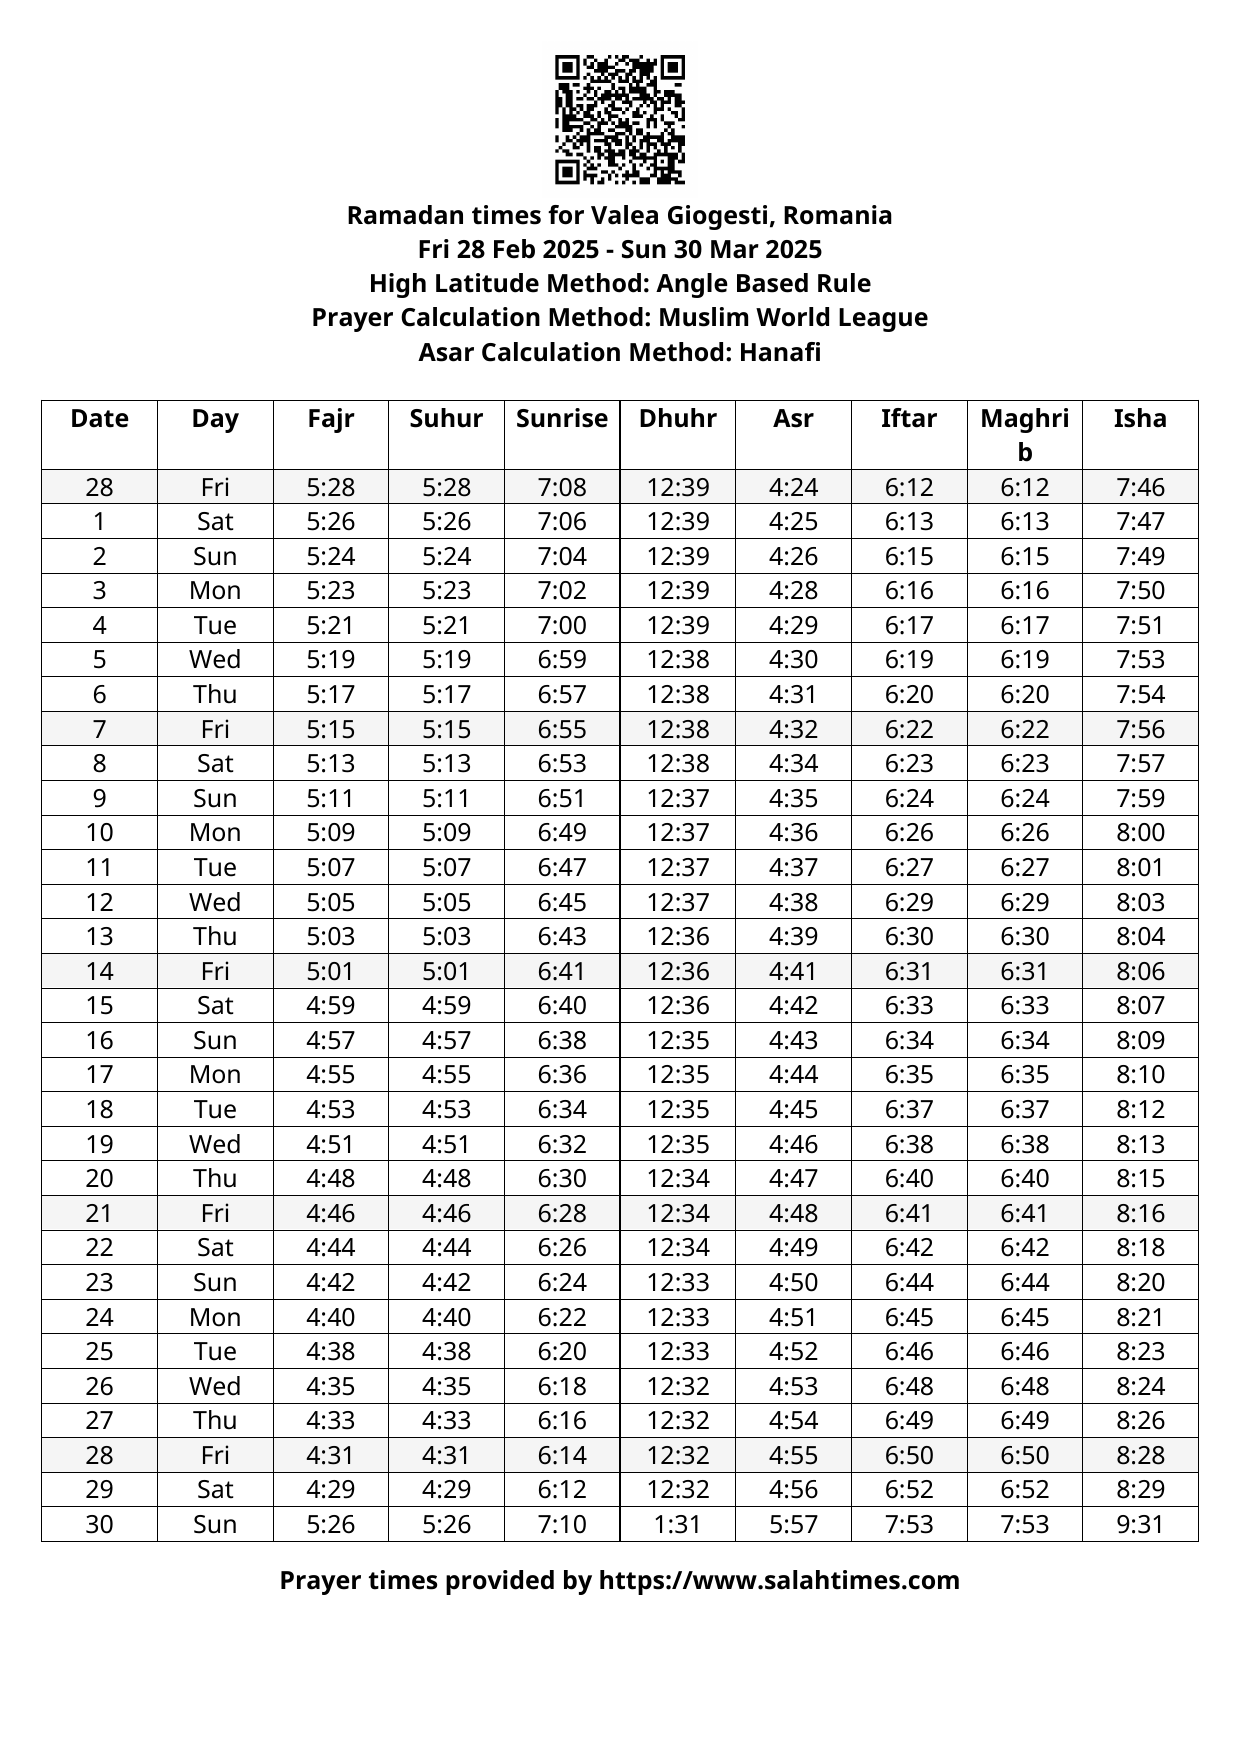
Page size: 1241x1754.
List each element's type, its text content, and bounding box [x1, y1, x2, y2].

table_cell 6:35 [968, 1058, 1082, 1091]
table_cell 5:13 [389, 746, 504, 780]
table_cell 5:57 [736, 1507, 851, 1541]
table_cell 6:34 [968, 1023, 1082, 1057]
table_cell 28 [42, 1438, 157, 1472]
table_cell 6:34 [852, 1023, 967, 1057]
table_cell 6:49 [505, 816, 619, 849]
table_cell 6:49 [852, 1404, 967, 1437]
table_cell 12:35 [621, 1023, 735, 1057]
table_cell 6:33 [852, 989, 967, 1022]
table_cell 4:41 [736, 954, 851, 987]
table_cell 6:22 [968, 712, 1082, 745]
table_cell 4:51 [274, 1127, 388, 1160]
table_cell 4:44 [274, 1231, 388, 1264]
table_cell 4:46 [736, 1127, 851, 1160]
table_cell 5:19 [389, 643, 504, 676]
table_cell Sat [158, 746, 273, 780]
table_cell 5:17 [274, 677, 388, 711]
table_cell 6:30 [505, 1161, 619, 1195]
table_cell 4:57 [389, 1023, 504, 1057]
table_cell 6:16 [968, 574, 1082, 607]
table_cell 4:53 [274, 1092, 388, 1126]
table_cell 6:34 [505, 1092, 619, 1126]
table_cell 4:30 [736, 643, 851, 676]
table_cell 4:35 [736, 781, 851, 814]
table_cell 6:12 [852, 470, 967, 503]
table_cell 8:09 [1083, 1023, 1198, 1057]
table_cell 5:23 [274, 574, 388, 607]
table_cell 13 [42, 919, 157, 953]
table_cell 6:52 [968, 1473, 1082, 1506]
table_header Asr [736, 401, 851, 469]
table_cell 8:04 [1083, 919, 1198, 953]
table_cell Sun [158, 781, 273, 814]
table_cell 5:28 [389, 470, 504, 503]
table_cell 4:50 [736, 1265, 851, 1299]
table_cell 6:30 [852, 919, 967, 953]
table_cell 4:35 [389, 1369, 504, 1402]
table_cell 4:29 [274, 1473, 388, 1506]
table_cell 6:23 [852, 746, 967, 780]
table_cell 8:03 [1083, 885, 1198, 918]
table_cell 6:45 [505, 885, 619, 918]
table_cell 4:42 [736, 989, 851, 1022]
table_cell 6:50 [968, 1438, 1082, 1472]
table_cell 6 [42, 677, 157, 711]
table_cell 6:40 [968, 1161, 1082, 1195]
table_cell 6:18 [505, 1369, 619, 1402]
table_cell 9:31 [1083, 1507, 1198, 1541]
table_cell 6:13 [852, 504, 967, 538]
table_header Fajr [274, 401, 388, 469]
table_cell Wed [158, 885, 273, 918]
table_cell 4:53 [389, 1092, 504, 1126]
table_cell 12:36 [621, 989, 735, 1022]
table_cell 4:59 [389, 989, 504, 1022]
table_cell Fri [158, 712, 273, 745]
table_cell 6:44 [852, 1265, 967, 1299]
table_cell 12:37 [621, 816, 735, 849]
table_cell 12:33 [621, 1334, 735, 1368]
table_cell 6:44 [968, 1265, 1082, 1299]
table_cell 4:59 [274, 989, 388, 1022]
table_cell 5:09 [274, 816, 388, 849]
table_cell Mon [158, 816, 273, 849]
table_cell 7:00 [505, 608, 619, 642]
table_cell 6:31 [968, 954, 1082, 987]
table_cell 6:36 [505, 1058, 619, 1091]
table_cell 5:24 [389, 539, 504, 572]
table_cell 22 [42, 1231, 157, 1264]
table_cell 4:55 [736, 1438, 851, 1472]
table_cell 14 [42, 954, 157, 987]
table_cell 4:48 [736, 1196, 851, 1229]
table_cell Tue [158, 1334, 273, 1368]
table_cell 6:41 [852, 1196, 967, 1229]
table_cell 12:35 [621, 1058, 735, 1091]
table_cell 6:16 [505, 1404, 619, 1437]
table_cell 12:32 [621, 1438, 735, 1472]
table_cell 12:33 [621, 1265, 735, 1299]
table_cell 6:28 [505, 1196, 619, 1229]
table_cell 7:51 [1083, 608, 1198, 642]
table_cell 16 [42, 1023, 157, 1057]
table_cell 28 [42, 470, 157, 503]
table_cell 3 [42, 574, 157, 607]
table_cell 5:07 [274, 850, 388, 884]
table_cell 6:26 [852, 816, 967, 849]
table_cell 4:48 [274, 1161, 388, 1195]
table_cell 5:05 [274, 885, 388, 918]
table_cell 5:11 [389, 781, 504, 814]
table_cell 8:18 [1083, 1231, 1198, 1264]
table_cell Fri [158, 954, 273, 987]
table_cell 4:43 [736, 1023, 851, 1057]
table_cell 12:37 [621, 850, 735, 884]
table_cell 5:01 [274, 954, 388, 987]
table_cell 6:43 [505, 919, 619, 953]
table_cell Wed [158, 1369, 273, 1402]
table_cell 6:49 [968, 1404, 1082, 1437]
table_cell 5:15 [274, 712, 388, 745]
table_cell 27 [42, 1404, 157, 1437]
table_cell 6:52 [852, 1473, 967, 1506]
table_cell 6:57 [505, 677, 619, 711]
table_cell 4:44 [736, 1058, 851, 1091]
table_cell 5:09 [389, 816, 504, 849]
table_cell 12:38 [621, 677, 735, 711]
table_cell 1 [42, 504, 157, 538]
table_cell 4:42 [389, 1265, 504, 1299]
table_cell 12:37 [621, 885, 735, 918]
table_cell 6:38 [968, 1127, 1082, 1160]
table_cell 4:54 [736, 1404, 851, 1437]
table_cell 8:01 [1083, 850, 1198, 884]
table_cell Tue [158, 850, 273, 884]
table_cell 25 [42, 1334, 157, 1368]
text Asar Calculation Method: Hanafi [42, 334, 1198, 368]
table_cell 6:19 [968, 643, 1082, 676]
table_cell 12:35 [621, 1092, 735, 1126]
table_cell 4:37 [736, 850, 851, 884]
table_cell 8:16 [1083, 1196, 1198, 1229]
table_cell 6:22 [505, 1300, 619, 1333]
table_cell 5:07 [389, 850, 504, 884]
table_cell 4:46 [389, 1196, 504, 1229]
table_cell 4:33 [389, 1404, 504, 1437]
table_cell 7:53 [852, 1507, 967, 1541]
table_header Date [42, 401, 157, 469]
table_cell 6:17 [852, 608, 967, 642]
table_cell 5:05 [389, 885, 504, 918]
table_cell 11 [42, 850, 157, 884]
table_cell 6:45 [852, 1300, 967, 1333]
table_cell 8:07 [1083, 989, 1198, 1022]
table_cell 4:34 [736, 746, 851, 780]
table_cell 18 [42, 1092, 157, 1126]
table_cell 5:13 [274, 746, 388, 780]
table_cell 6:47 [505, 850, 619, 884]
table_cell 6:59 [505, 643, 619, 676]
table_cell 6:48 [852, 1369, 967, 1402]
table_cell 2 [42, 539, 157, 572]
table_header Isha [1083, 401, 1198, 469]
table_cell Thu [158, 1161, 273, 1195]
table_cell 12:33 [621, 1300, 735, 1333]
table_cell 6:40 [505, 989, 619, 1022]
table_cell 6:46 [852, 1334, 967, 1368]
table_cell 6:50 [852, 1438, 967, 1472]
table_cell Wed [158, 1127, 273, 1160]
table_cell 6:42 [852, 1231, 967, 1264]
table_cell 10 [42, 816, 157, 849]
table_cell 12:39 [621, 470, 735, 503]
table_cell 6:40 [852, 1161, 967, 1195]
table_cell 5:21 [274, 608, 388, 642]
table_cell 4:44 [389, 1231, 504, 1264]
table_cell 4 [42, 608, 157, 642]
table_cell 6:26 [968, 816, 1082, 849]
table_cell 17 [42, 1058, 157, 1091]
table_cell 4:48 [389, 1161, 504, 1195]
table_cell Fri [158, 1438, 273, 1472]
table_cell 4:29 [736, 608, 851, 642]
text Fri 28 Feb 2025 - Sun 30 Mar 2025 [42, 232, 1198, 266]
table_cell 5:03 [389, 919, 504, 953]
table_cell 7:49 [1083, 539, 1198, 572]
table_cell 5:01 [389, 954, 504, 987]
table_cell Tue [158, 608, 273, 642]
table_cell 6:37 [968, 1092, 1082, 1126]
table_cell 6:31 [852, 954, 967, 987]
table_cell 4:40 [274, 1300, 388, 1333]
table_cell 8 [42, 746, 157, 780]
table_cell Fri [158, 1196, 273, 1229]
table_cell Sun [158, 1265, 273, 1299]
table_cell 20 [42, 1161, 157, 1195]
table_cell 6:24 [852, 781, 967, 814]
table_cell 6:23 [968, 746, 1082, 780]
table_cell 7:56 [1083, 712, 1198, 745]
table_cell 21 [42, 1196, 157, 1229]
table_cell 5:17 [389, 677, 504, 711]
table_cell 12:34 [621, 1196, 735, 1229]
table_header Iftar [852, 401, 967, 469]
table_cell 6:30 [968, 919, 1082, 953]
table_cell 4:42 [274, 1265, 388, 1299]
table_header Sunrise [505, 401, 619, 469]
table_cell 6:41 [505, 954, 619, 987]
table_cell 6:13 [968, 504, 1082, 538]
table_cell 7:57 [1083, 746, 1198, 780]
table_cell 8:24 [1083, 1369, 1198, 1402]
table_cell 4:49 [736, 1231, 851, 1264]
table_cell 5:03 [274, 919, 388, 953]
table_cell 7:06 [505, 504, 619, 538]
table_cell 6:16 [852, 574, 967, 607]
table_cell 9 [42, 781, 157, 814]
table_cell 4:55 [274, 1058, 388, 1091]
table_cell 30 [42, 1507, 157, 1541]
table_cell 4:25 [736, 504, 851, 538]
table_cell 5:21 [389, 608, 504, 642]
table_cell 5:11 [274, 781, 388, 814]
table_cell 4:31 [274, 1438, 388, 1472]
table_cell 6:15 [968, 539, 1082, 572]
table_cell 7:50 [1083, 574, 1198, 607]
table_cell 12:38 [621, 746, 735, 780]
table_cell 5:15 [389, 712, 504, 745]
table_cell 6:37 [852, 1092, 967, 1126]
table_cell 6:53 [505, 746, 619, 780]
table_cell 6:38 [505, 1023, 619, 1057]
table_cell 4:38 [274, 1334, 388, 1368]
table_cell 5:26 [389, 1507, 504, 1541]
table_cell 7:54 [1083, 677, 1198, 711]
table_cell 4:38 [736, 885, 851, 918]
table_cell 6:12 [505, 1473, 619, 1506]
table_cell 4:55 [389, 1058, 504, 1091]
table_cell 12:34 [621, 1231, 735, 1264]
table_cell Thu [158, 1404, 273, 1437]
table_cell Mon [158, 574, 273, 607]
table_cell 12:39 [621, 574, 735, 607]
table_cell 4:45 [736, 1092, 851, 1126]
text Prayer Calculation Method: Muslim World League [42, 300, 1198, 334]
table_cell 6:55 [505, 712, 619, 745]
table_cell 26 [42, 1369, 157, 1402]
table_cell 7:08 [505, 470, 619, 503]
table_cell 8:15 [1083, 1161, 1198, 1195]
table_cell 6:17 [968, 608, 1082, 642]
table_cell 4:32 [736, 712, 851, 745]
table_cell 6:41 [968, 1196, 1082, 1229]
table_cell 7:02 [505, 574, 619, 607]
table_cell 12:39 [621, 539, 735, 572]
table_cell 6:26 [505, 1231, 619, 1264]
table_cell 6:42 [968, 1231, 1082, 1264]
table_cell 6:15 [852, 539, 967, 572]
table_cell 4:56 [736, 1473, 851, 1506]
table_cell 7:59 [1083, 781, 1198, 814]
table_cell 24 [42, 1300, 157, 1333]
table_cell 12:36 [621, 919, 735, 953]
table_cell 12:32 [621, 1404, 735, 1437]
table_cell 6:20 [852, 677, 967, 711]
table_cell 12:38 [621, 712, 735, 745]
table_cell 8:26 [1083, 1404, 1198, 1437]
table_cell 6:48 [968, 1369, 1082, 1402]
table_cell 12:39 [621, 504, 735, 538]
table_cell 4:57 [274, 1023, 388, 1057]
table_cell Sat [158, 1231, 273, 1264]
table_cell 6:20 [968, 677, 1082, 711]
table_cell 12:34 [621, 1161, 735, 1195]
table_cell 6:46 [968, 1334, 1082, 1368]
table_cell 5:28 [274, 470, 388, 503]
table_cell 7:46 [1083, 470, 1198, 503]
table_cell 12:37 [621, 781, 735, 814]
table_cell 8:06 [1083, 954, 1198, 987]
table_header Maghrib [968, 401, 1082, 469]
table_cell Sat [158, 504, 273, 538]
table_cell 5:19 [274, 643, 388, 676]
table_cell 1:31 [621, 1507, 735, 1541]
table_cell 4:31 [389, 1438, 504, 1472]
table_cell 12:32 [621, 1473, 735, 1506]
table_cell 8:12 [1083, 1092, 1198, 1126]
table_cell 4:24 [736, 470, 851, 503]
text Prayer times provided by https://www.salahtimes.com [42, 1563, 1198, 1597]
table_cell 6:24 [505, 1265, 619, 1299]
table_cell 6:29 [852, 885, 967, 918]
table_cell Wed [158, 643, 273, 676]
table_cell Thu [158, 677, 273, 711]
table_cell 8:29 [1083, 1473, 1198, 1506]
table_cell 12:39 [621, 608, 735, 642]
table_cell 8:23 [1083, 1334, 1198, 1368]
table_cell 4:51 [389, 1127, 504, 1160]
table_cell 7:47 [1083, 504, 1198, 538]
table_cell 4:53 [736, 1369, 851, 1402]
table_cell 7:53 [1083, 643, 1198, 676]
table_cell 5:26 [389, 504, 504, 538]
table_cell 6:51 [505, 781, 619, 814]
table_cell 4:33 [274, 1404, 388, 1437]
table_header Dhuhr [621, 401, 735, 469]
table_cell 4:52 [736, 1334, 851, 1368]
table_cell 4:47 [736, 1161, 851, 1195]
table_cell 4:31 [736, 677, 851, 711]
table_cell 15 [42, 989, 157, 1022]
table_cell 7:53 [968, 1507, 1082, 1541]
table_cell Sun [158, 1023, 273, 1057]
table_cell Fri [158, 470, 273, 503]
table_cell 19 [42, 1127, 157, 1160]
table_cell 12 [42, 885, 157, 918]
table_cell 12:36 [621, 954, 735, 987]
table_cell 4:46 [274, 1196, 388, 1229]
table_cell 4:26 [736, 539, 851, 572]
table_cell 4:39 [736, 919, 851, 953]
table_cell 6:35 [852, 1058, 967, 1091]
table_cell Sun [158, 1507, 273, 1541]
table_cell 5:23 [389, 574, 504, 607]
table_cell 8:28 [1083, 1438, 1198, 1472]
table_cell 5:26 [274, 504, 388, 538]
table_cell Tue [158, 1092, 273, 1126]
table_cell 5:24 [274, 539, 388, 572]
table_cell 6:19 [852, 643, 967, 676]
table_cell 5 [42, 643, 157, 676]
table_cell 8:20 [1083, 1265, 1198, 1299]
table_cell Sun [158, 539, 273, 572]
table_cell 4:40 [389, 1300, 504, 1333]
table_cell 7:10 [505, 1507, 619, 1541]
table_cell 4:51 [736, 1300, 851, 1333]
table_cell 7 [42, 712, 157, 745]
table_cell 6:20 [505, 1334, 619, 1368]
table_cell 8:00 [1083, 816, 1198, 849]
table_cell 6:27 [852, 850, 967, 884]
table_cell Sat [158, 1473, 273, 1506]
table_cell 4:28 [736, 574, 851, 607]
table_cell 5:26 [274, 1507, 388, 1541]
table_cell 23 [42, 1265, 157, 1299]
table_cell Mon [158, 1058, 273, 1091]
table_cell 29 [42, 1473, 157, 1506]
table_cell 8:21 [1083, 1300, 1198, 1333]
picture [542, 41, 699, 198]
table_cell 6:33 [968, 989, 1082, 1022]
table_cell 12:32 [621, 1369, 735, 1402]
table_cell 6:12 [968, 470, 1082, 503]
table_cell 4:35 [274, 1369, 388, 1402]
table_header Day [158, 401, 273, 469]
table_cell 6:29 [968, 885, 1082, 918]
table_cell 6:32 [505, 1127, 619, 1160]
table_cell 4:36 [736, 816, 851, 849]
table_cell 12:35 [621, 1127, 735, 1160]
table_cell 6:27 [968, 850, 1082, 884]
text High Latitude Method: Angle Based Rule [42, 266, 1198, 300]
table_cell 12:38 [621, 643, 735, 676]
table_cell 8:13 [1083, 1127, 1198, 1160]
table_header Suhur [389, 401, 504, 469]
table_cell Sat [158, 989, 273, 1022]
table_cell 6:38 [852, 1127, 967, 1160]
table_cell Mon [158, 1300, 273, 1333]
table_cell 4:38 [389, 1334, 504, 1368]
table_cell 6:45 [968, 1300, 1082, 1333]
table_cell 8:10 [1083, 1058, 1198, 1091]
table_cell 4:29 [389, 1473, 504, 1506]
table_cell 6:24 [968, 781, 1082, 814]
text Ramadan times for Valea Giogesti, Romania [42, 198, 1198, 232]
table_cell 6:22 [852, 712, 967, 745]
table_cell 6:14 [505, 1438, 619, 1472]
table_cell Thu [158, 919, 273, 953]
table_cell 7:04 [505, 539, 619, 572]
